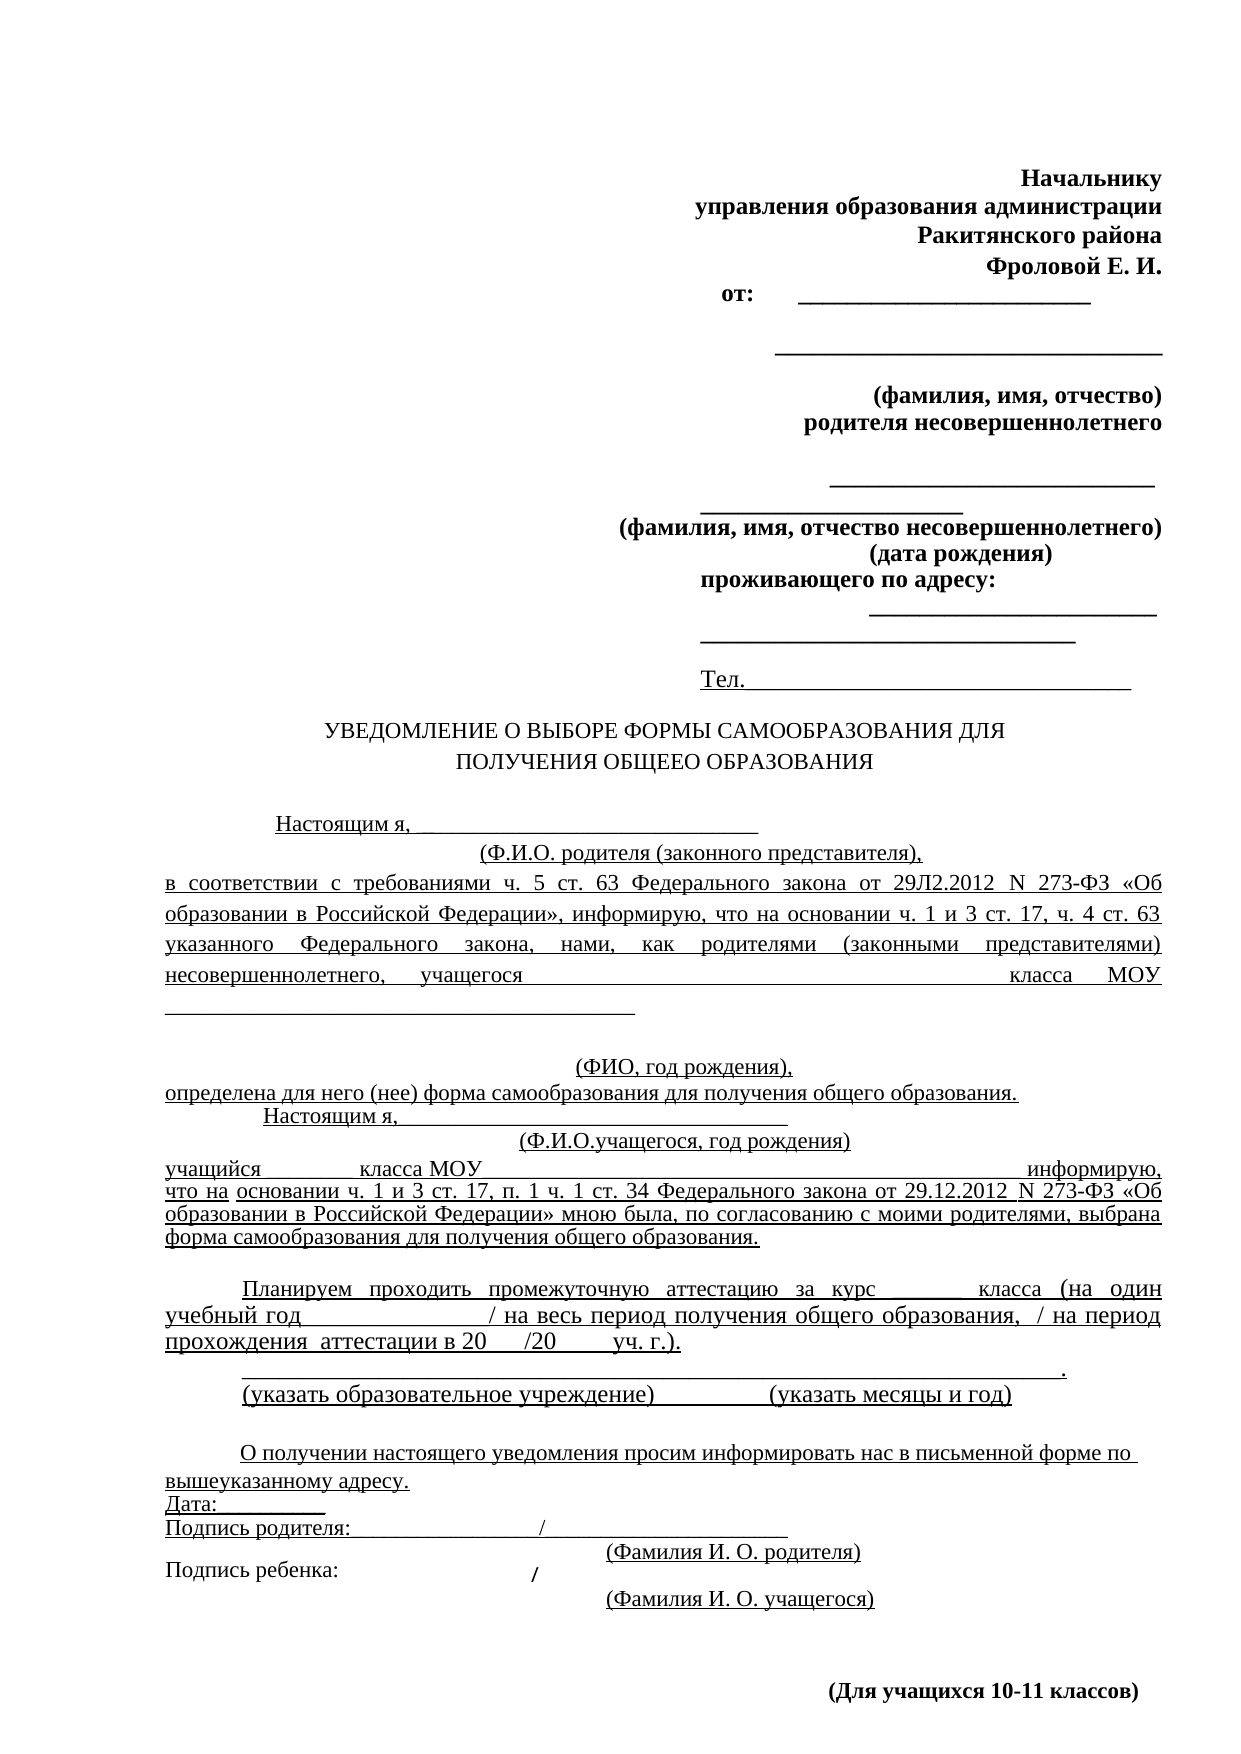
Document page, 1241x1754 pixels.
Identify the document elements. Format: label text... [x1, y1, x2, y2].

text Дата: [165, 1493, 1162, 1516]
text Подпись родителя: / [165, 1517, 1162, 1540]
text в соответствии с требованиями ч. 5 ст. 63 Федерального закона от 29Л2.2012 N 273-ФЗ «Об образовании в Российской Федерации», информирую, что на основании ч. 1 и 3 ст. 17, ч. 4 ст. 63 указанного Федерального закона, нами, как родителями (законными представителями) несовершеннолетнего, учащегося класса МОУ _________________________________________ [165, 985, 1162, 1019]
text (дата рождения) проживающего по адресу: [700, 540, 1162, 593]
text О получении настоящего уведомления просим информировать нас в письменной форме по вышеуказанному адресу. [165, 1438, 1162, 1493]
text Настоящим я, [263, 1105, 1162, 1128]
text _____________________________________________________ [700, 593, 1162, 646]
text (Для учащихся 10-11 классов) [165, 1681, 1139, 1703]
text (фамилия, имя, отчество несовершеннолетнего) [165, 517, 1162, 540]
text _______________________________________________ [700, 463, 1162, 517]
text . [165, 1355, 1162, 1382]
text _______________________________ [165, 331, 1162, 357]
text Планируем проходить промежуточную аттестацию за курс ______ класса (на один учебный год_______________/ на весь период получения общего образования, / на период прохождения аттестации в 20___/20 уч. г.). [165, 1276, 1162, 1355]
text учащийся класса МОУ_______________________________________________ информирую, что на основании ч. 1 и 3 ст. 17, п. 1 ч. 1 ст. 34 Федерального закона от 29.12.2012 N 273-ФЗ «Об образовании в Российской Федерации» мною была, по согласованию с моими родителями, выбрана форма самообразования для получения общего образования. [165, 1225, 1162, 1249]
text (Ф.И.О. родителя (законного представителя), [479, 836, 1162, 866]
text (фамилия, имя, отчество) родителя несовершеннолетнего [700, 382, 1162, 436]
text (указать образовательное учреждение) (указать месяцы и год) [165, 1382, 1162, 1408]
text Настоящим я, [275, 813, 1162, 836]
text (ФИО, год рождения), [575, 1056, 1162, 1079]
text в соответствии с требованиями ч. 5 ст. 63 Федерального закона от 29Л2.2012 N 273-ФЗ «Об образовании в Российской Федерации», информирую, что на основании ч. 1 и 3 ст. 17, ч. 4 ст. 63 указанного Федерального закона, нами, как родителями (законными представителями) несовершеннолетнего, учащегося класса МОУ _________________________________________ [165, 954, 1162, 984]
text УВЕДОМЛЕНИЕ О ВЫБОРЕ ФОРМЫ САМООБРАЗОВАНИЯ ДЛЯ ПОЛУЧЕНИЯ ОБЩЕЕО ОБРАЗОВАНИЯ [167, 714, 1162, 776]
text (Ф.И.О.учащегося, год рождения) [519, 1130, 1162, 1153]
text учащийся класса МОУ_______________________________________________ информирую, что на основании ч. 1 и 3 ст. 17, п. 1 ч. 1 ст. 34 Федерального закона от 29.12.2012 N 273-ФЗ «Об образовании в Российской Федерации» мною была, по согласованию с моими родителями, выбрана форма самообразования для получения общего образования. [165, 1179, 1162, 1223]
text в соответствии с требованиями ч. 5 ст. 63 Федерального закона от 29Л2.2012 N 273-ФЗ «Об образовании в Российской Федерации», информирую, что на основании ч. 1 и 3 ст. 17, ч. 4 ст. 63 указанного Федерального закона, нами, как родителями (законными представителями) несовершеннолетнего, учащегося класса МОУ _________________________________________ [165, 866, 1162, 892]
text (Фамилия И. О. учащегося) [240, 1588, 1162, 1611]
text управления образования администрации Ракитянского района [652, 191, 1162, 249]
text учащийся класса МОУ_______________________________________________ информирую, что на основании ч. 1 и 3 ст. 17, п. 1 ч. 1 ст. 34 Федерального закона от 29.12.2012 N 273-ФЗ «Об образовании в Российской Федерации» мною была, по согласованию с моими родителями, выбрана форма самообразования для получения общего образования. [165, 1158, 1162, 1178]
text в соответствии с требованиями ч. 5 ст. 63 Федерального закона от 29Л2.2012 N 273-ФЗ «Об образовании в Российской Федерации», информирую, что на основании ч. 1 и 3 ст. 17, ч. 4 ст. 63 указанного Федерального закона, нами, как родителями (законными представителями) несовершеннолетнего, учащегося класса МОУ _________________________________________ [165, 924, 1162, 953]
text / [165, 1565, 1162, 1586]
text от: [700, 280, 1162, 306]
text в соответствии с требованиями ч. 5 ст. 63 Федерального закона от 29Л2.2012 N 273-ФЗ «Об образовании в Российской Федерации», информирую, что на основании ч. 1 и 3 ст. 17, ч. 4 ст. 63 указанного Федерального закона, нами, как родителями (законными представителями) несовершеннолетнего, учащегося класса МОУ _________________________________________ [165, 893, 1162, 923]
text (Фамилия И. О. родителя) [240, 1541, 1162, 1564]
text Тел.____________________________ [700, 669, 1162, 692]
text Начальнику [700, 163, 1162, 191]
text Фроловой Е. И. [700, 249, 1162, 280]
text определена для него (нее) форма самообразования для получения общего образования. [165, 1082, 1162, 1105]
